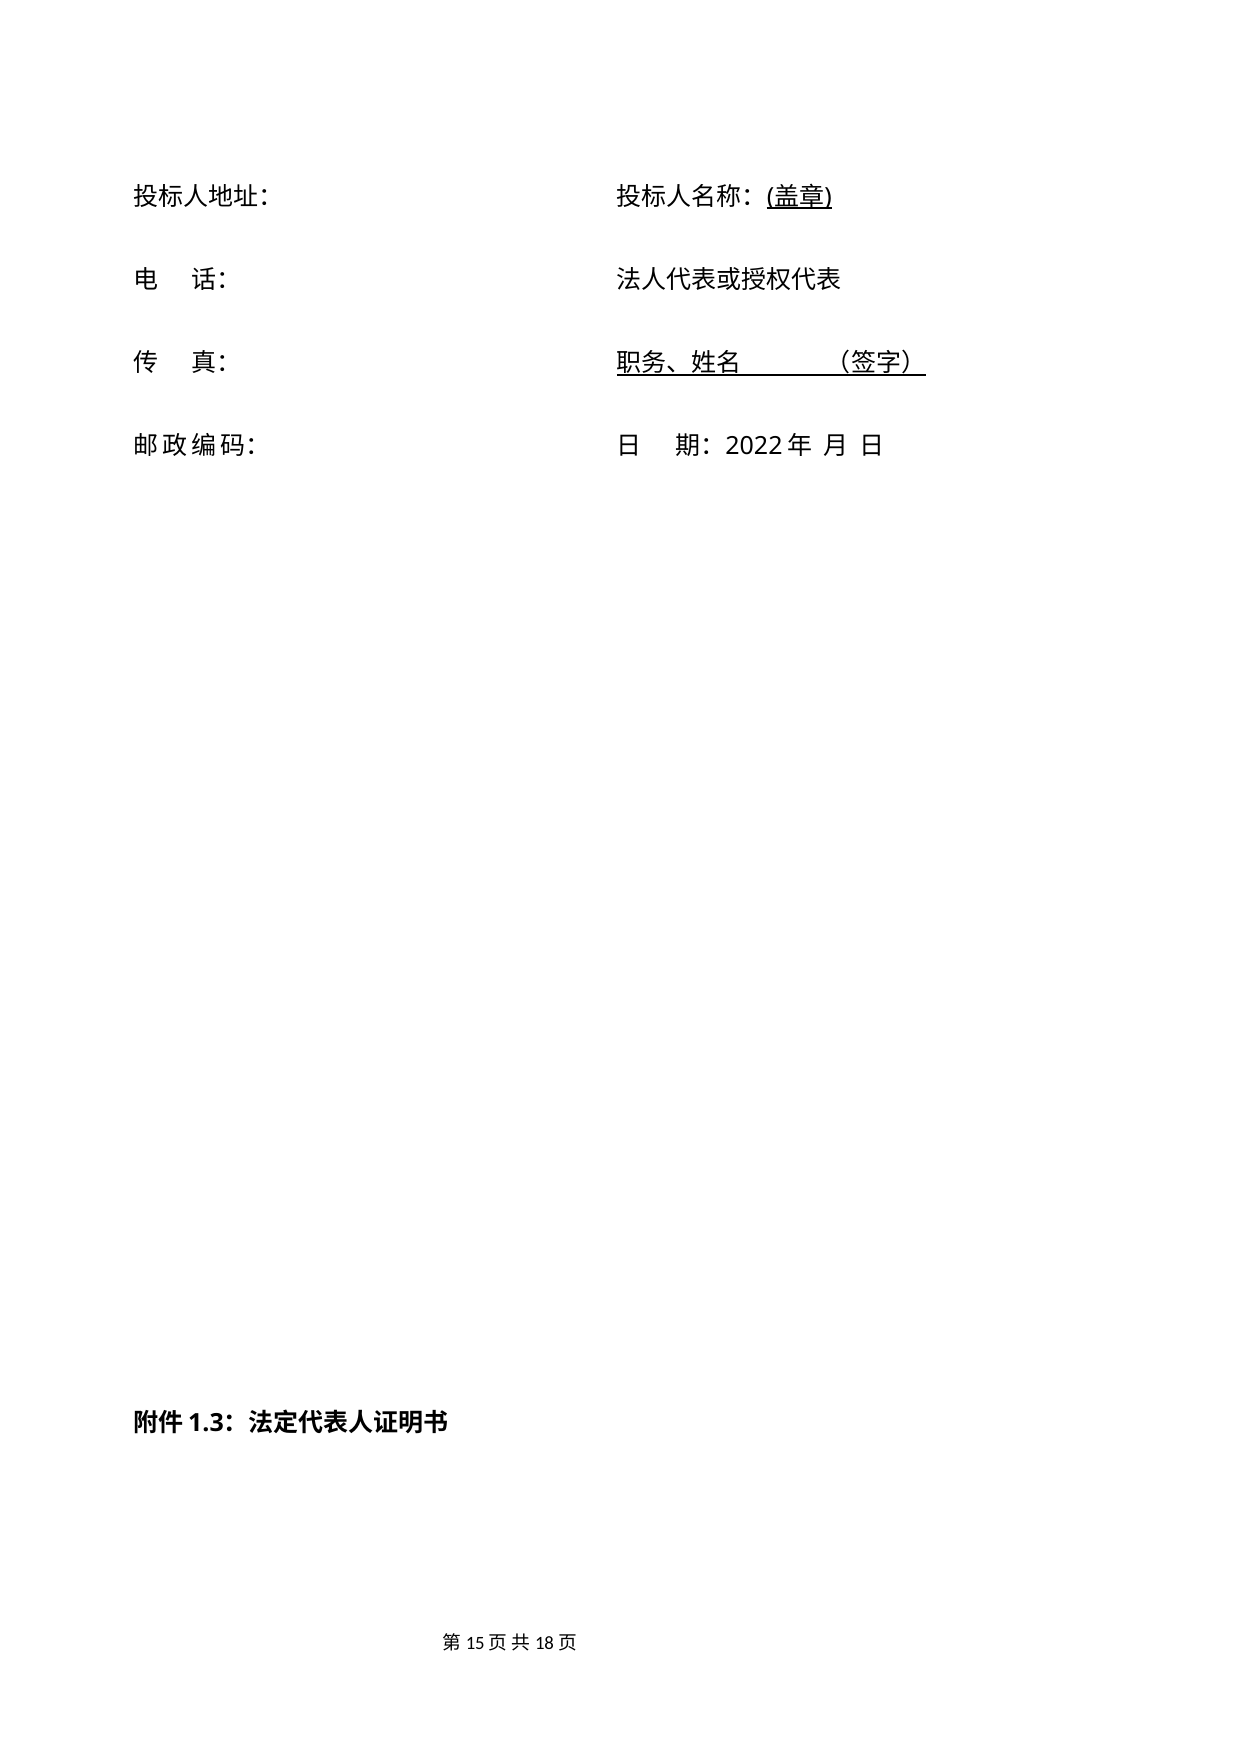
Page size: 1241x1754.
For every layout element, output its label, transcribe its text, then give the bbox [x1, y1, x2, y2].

text 附件1.3：法定代表人证明书 [133, 1388, 1053, 1453]
table_header 投标人名称：(盖章) 法人代表或授权代表 职务、姓名 （签字） 日 期：2022年 月 日 [605, 162, 1089, 489]
table_header 投标人地址： 电 话： 传 真： 邮政编码： [122, 162, 605, 489]
